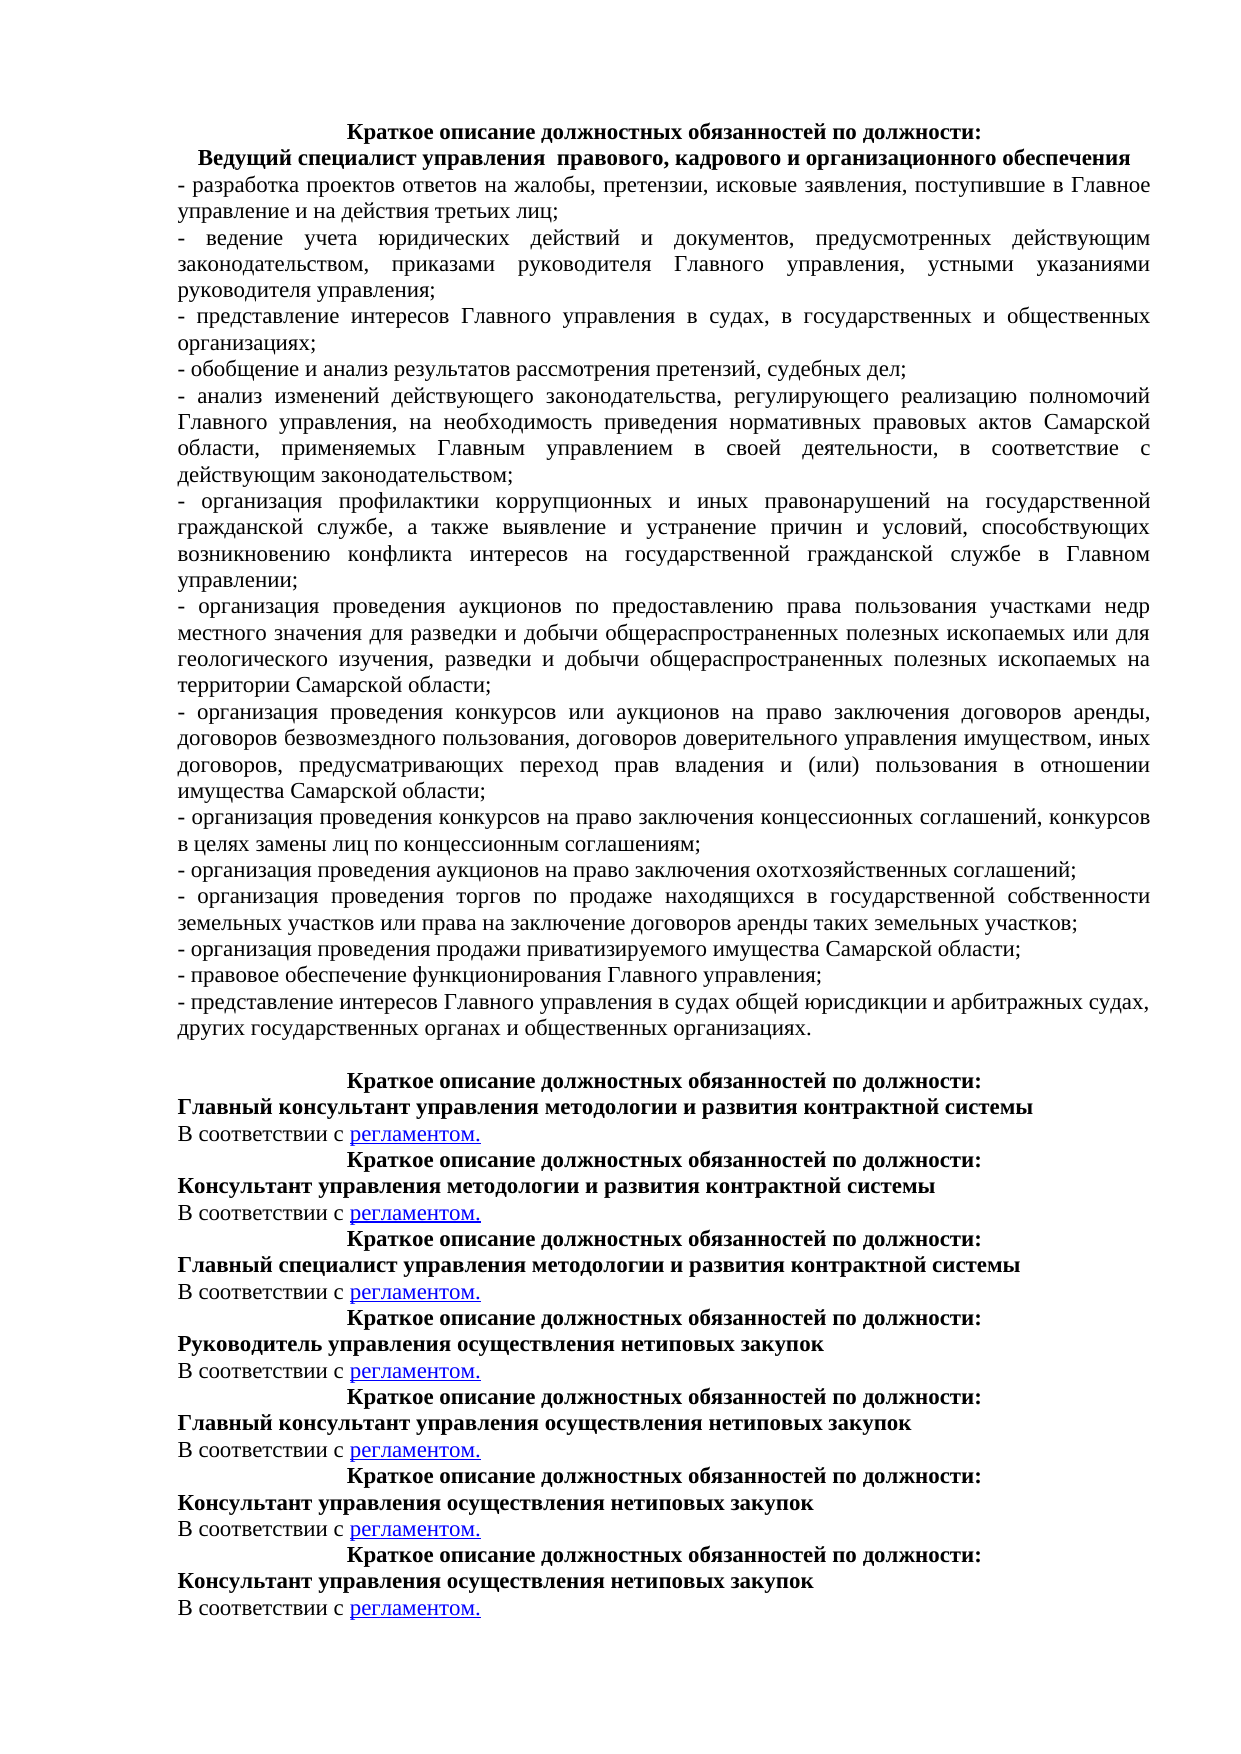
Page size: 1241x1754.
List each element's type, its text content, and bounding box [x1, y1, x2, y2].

text - организация проведения торгов по продаже находящихся в государственной собственности земельных участков или права на заключение договоров аренды таких земельных участков; [177, 882, 1152, 935]
text В соответствии с регламентом. [177, 1199, 1152, 1225]
text В соответствии с регламентом. [177, 1278, 1152, 1304]
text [177, 1541, 1152, 1568]
text Краткое описание должностных обязанностей по должности: [177, 1383, 1152, 1409]
text Главный консультант управления осуществления нетиповых закупок [177, 1409, 1152, 1436]
text Руководитель управления осуществления нетиповых закупок [177, 1330, 1152, 1357]
text Ведущий специалист управления правового, кадрового и организационного обеспечения [177, 144, 1152, 171]
text - организация проведения конкурсов или аукционов на право заключения договоров аренды, договоров безвозмездного пользования, договоров доверительного управления имуществом, иных договоров, предусматривающих переход прав владения и (или) пользования в отношении имущества Самарской области; [177, 698, 1152, 803]
text В соответствии с регламентом. [177, 1515, 1152, 1541]
text - обобщение и анализ результатов рассмотрения претензий, судебных дел; [177, 355, 1152, 382]
text В соответствии с регламентом. [177, 1594, 1152, 1620]
text - ведение учета юридических действий и документов, предусмотренных действующим законодательством, приказами руководителя Главного управления, устными указаниями руководителя управления; [177, 223, 1152, 303]
text В соответствии с регламентом. [177, 1119, 1152, 1146]
text - организация проведения аукционов на право заключения охотхозяйственных соглашений; [177, 856, 1152, 882]
text Консультант управления осуществления нетиповых закупок [177, 1568, 1152, 1594]
text Главный консультант управления методологии и развития контрактной системы [177, 1093, 1152, 1119]
text Краткое описание должностных обязанностей по должности: [177, 1462, 1152, 1488]
text Краткое описание должностных обязанностей по должности: [177, 1225, 1152, 1251]
text - правовое обеспечение функционирования Главного управления; [177, 961, 1152, 988]
text Краткое описание должностных обязанностей по должности: [177, 1067, 1152, 1093]
text - анализ изменений действующего законодательства, регулирующего реализацию полномочий Главного управления, на необходимость приведения нормативных правовых актов Самарской области, применяемых Главным управлением в своей деятельности, в соответствие с действующим законодательством; [177, 382, 1152, 487]
text - организация проведения аукционов по предоставлению права пользования участками недр местного значения для разведки и добычи общераспространенных полезных ископаемых или для геологического изучения, разведки и добычи общераспространенных полезных ископаемых на территории Самарской области; [177, 592, 1152, 698]
text - представление интересов Главного управления в судах общей юрисдикции и арбитражных судах, других государственных органах и общественных организациях. [177, 988, 1152, 1041]
text Краткое описание должностных обязанностей по должности: [177, 118, 1152, 144]
text - представление интересов Главного управления в судах, в государственных и общественных организациях; [177, 303, 1152, 355]
text Краткое описание должностных обязанностей по должности: [177, 1304, 1152, 1330]
text - организация профилактики коррупционных и иных правонарушений на государственной гражданской службе, а также выявление и устранение причин и условий, способствующих возникновению конфликта интересов на государственной гражданской службе в Главном управлении; [177, 487, 1152, 592]
text Краткое описание должностных обязанностей по должности: [177, 1146, 1152, 1172]
text - организация проведения продажи приватизируемого имущества Самарской области; [177, 935, 1152, 961]
text В соответствии с регламентом. [177, 1357, 1152, 1383]
text - разработка проектов ответов на жалобы, претензии, исковые заявления, поступившие в Главное управление и на действия третьих лиц; [177, 171, 1152, 223]
text - организация проведения конкурсов на право заключения концессионных соглашений, конкурсов в целях замены лиц по концессионным соглашениям; [177, 803, 1152, 856]
text Консультант управления осуществления нетиповых закупок [177, 1488, 1152, 1515]
text Консультант управления методологии и развития контрактной системы [177, 1172, 1152, 1199]
text Главный специалист управления методологии и развития контрактной системы [177, 1251, 1152, 1278]
text В соответствии с регламентом. [177, 1436, 1152, 1462]
